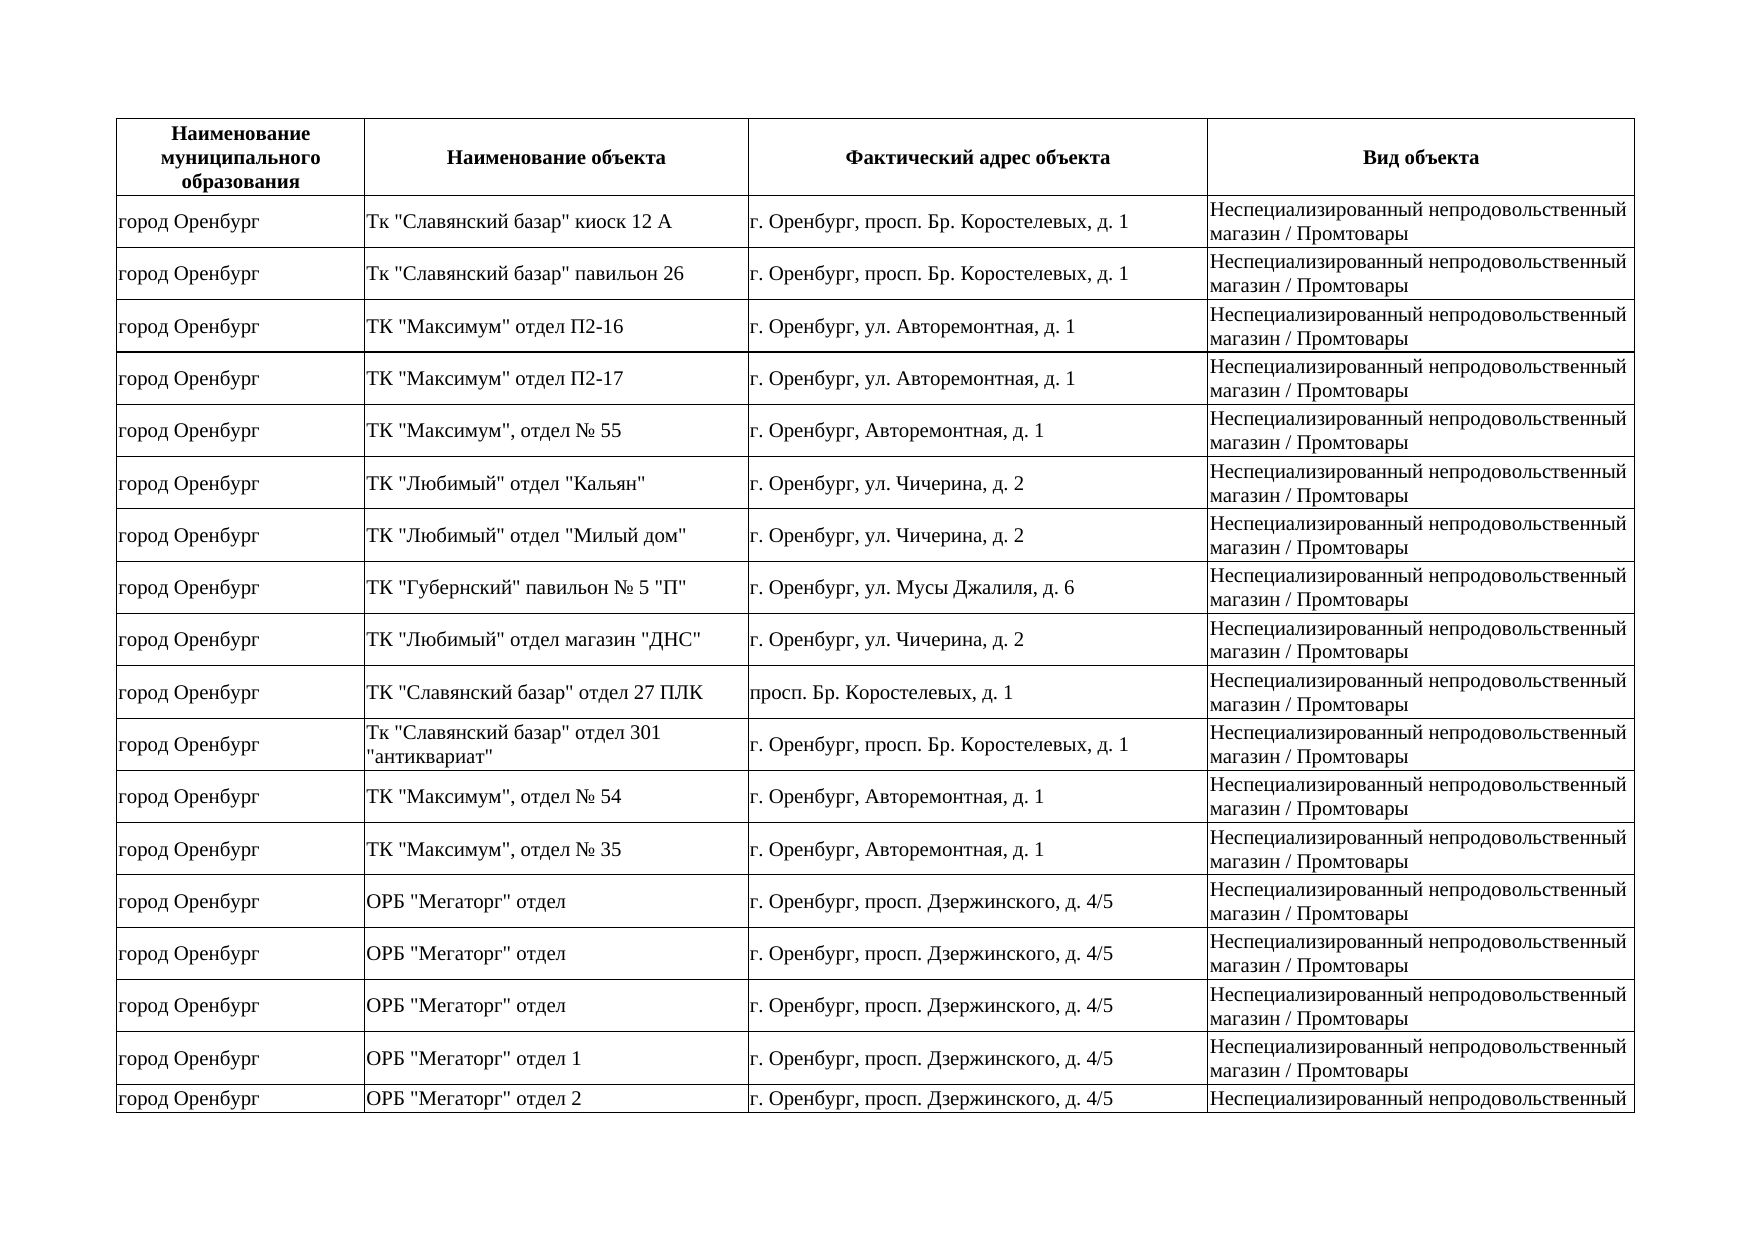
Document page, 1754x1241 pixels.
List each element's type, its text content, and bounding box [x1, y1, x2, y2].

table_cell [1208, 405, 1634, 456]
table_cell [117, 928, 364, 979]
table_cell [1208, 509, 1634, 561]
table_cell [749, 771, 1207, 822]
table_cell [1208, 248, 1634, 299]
table_header Фактический адрес объекта [749, 119, 1207, 194]
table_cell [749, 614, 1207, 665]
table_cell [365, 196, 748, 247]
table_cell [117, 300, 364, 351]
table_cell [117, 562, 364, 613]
table_header Наименование муниципального образования [117, 119, 364, 194]
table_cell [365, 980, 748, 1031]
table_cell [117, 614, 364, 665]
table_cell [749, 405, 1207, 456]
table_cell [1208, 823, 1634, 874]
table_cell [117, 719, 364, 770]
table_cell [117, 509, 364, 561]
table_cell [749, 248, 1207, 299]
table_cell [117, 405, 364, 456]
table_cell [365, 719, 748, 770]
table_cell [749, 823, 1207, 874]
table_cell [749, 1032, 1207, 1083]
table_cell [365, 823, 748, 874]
table_header Наименование объекта [365, 119, 748, 194]
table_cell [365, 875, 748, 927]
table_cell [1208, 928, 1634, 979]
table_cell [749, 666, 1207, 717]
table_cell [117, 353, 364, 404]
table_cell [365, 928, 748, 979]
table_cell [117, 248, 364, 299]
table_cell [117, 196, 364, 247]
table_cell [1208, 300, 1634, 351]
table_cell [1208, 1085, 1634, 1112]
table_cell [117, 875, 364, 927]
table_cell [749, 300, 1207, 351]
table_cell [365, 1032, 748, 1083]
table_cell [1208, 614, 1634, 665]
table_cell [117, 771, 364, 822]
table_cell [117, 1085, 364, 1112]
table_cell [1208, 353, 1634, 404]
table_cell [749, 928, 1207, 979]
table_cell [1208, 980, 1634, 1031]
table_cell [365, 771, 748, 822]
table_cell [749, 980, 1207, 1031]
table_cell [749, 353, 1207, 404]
table_header Вид объекта [1208, 119, 1634, 194]
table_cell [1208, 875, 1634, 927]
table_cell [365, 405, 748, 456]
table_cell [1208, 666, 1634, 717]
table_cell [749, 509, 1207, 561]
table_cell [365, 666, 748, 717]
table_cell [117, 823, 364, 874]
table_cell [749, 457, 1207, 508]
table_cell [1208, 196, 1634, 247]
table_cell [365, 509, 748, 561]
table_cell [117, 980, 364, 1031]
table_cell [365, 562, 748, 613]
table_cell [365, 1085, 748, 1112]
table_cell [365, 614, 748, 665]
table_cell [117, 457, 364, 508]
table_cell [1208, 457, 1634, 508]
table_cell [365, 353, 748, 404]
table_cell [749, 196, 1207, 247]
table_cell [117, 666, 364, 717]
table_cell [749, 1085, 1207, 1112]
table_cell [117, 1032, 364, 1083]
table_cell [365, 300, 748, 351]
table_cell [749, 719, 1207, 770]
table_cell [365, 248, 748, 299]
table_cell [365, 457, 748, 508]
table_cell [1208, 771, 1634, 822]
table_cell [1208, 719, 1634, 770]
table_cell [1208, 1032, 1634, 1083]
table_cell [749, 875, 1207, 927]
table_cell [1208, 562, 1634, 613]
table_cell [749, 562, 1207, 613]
